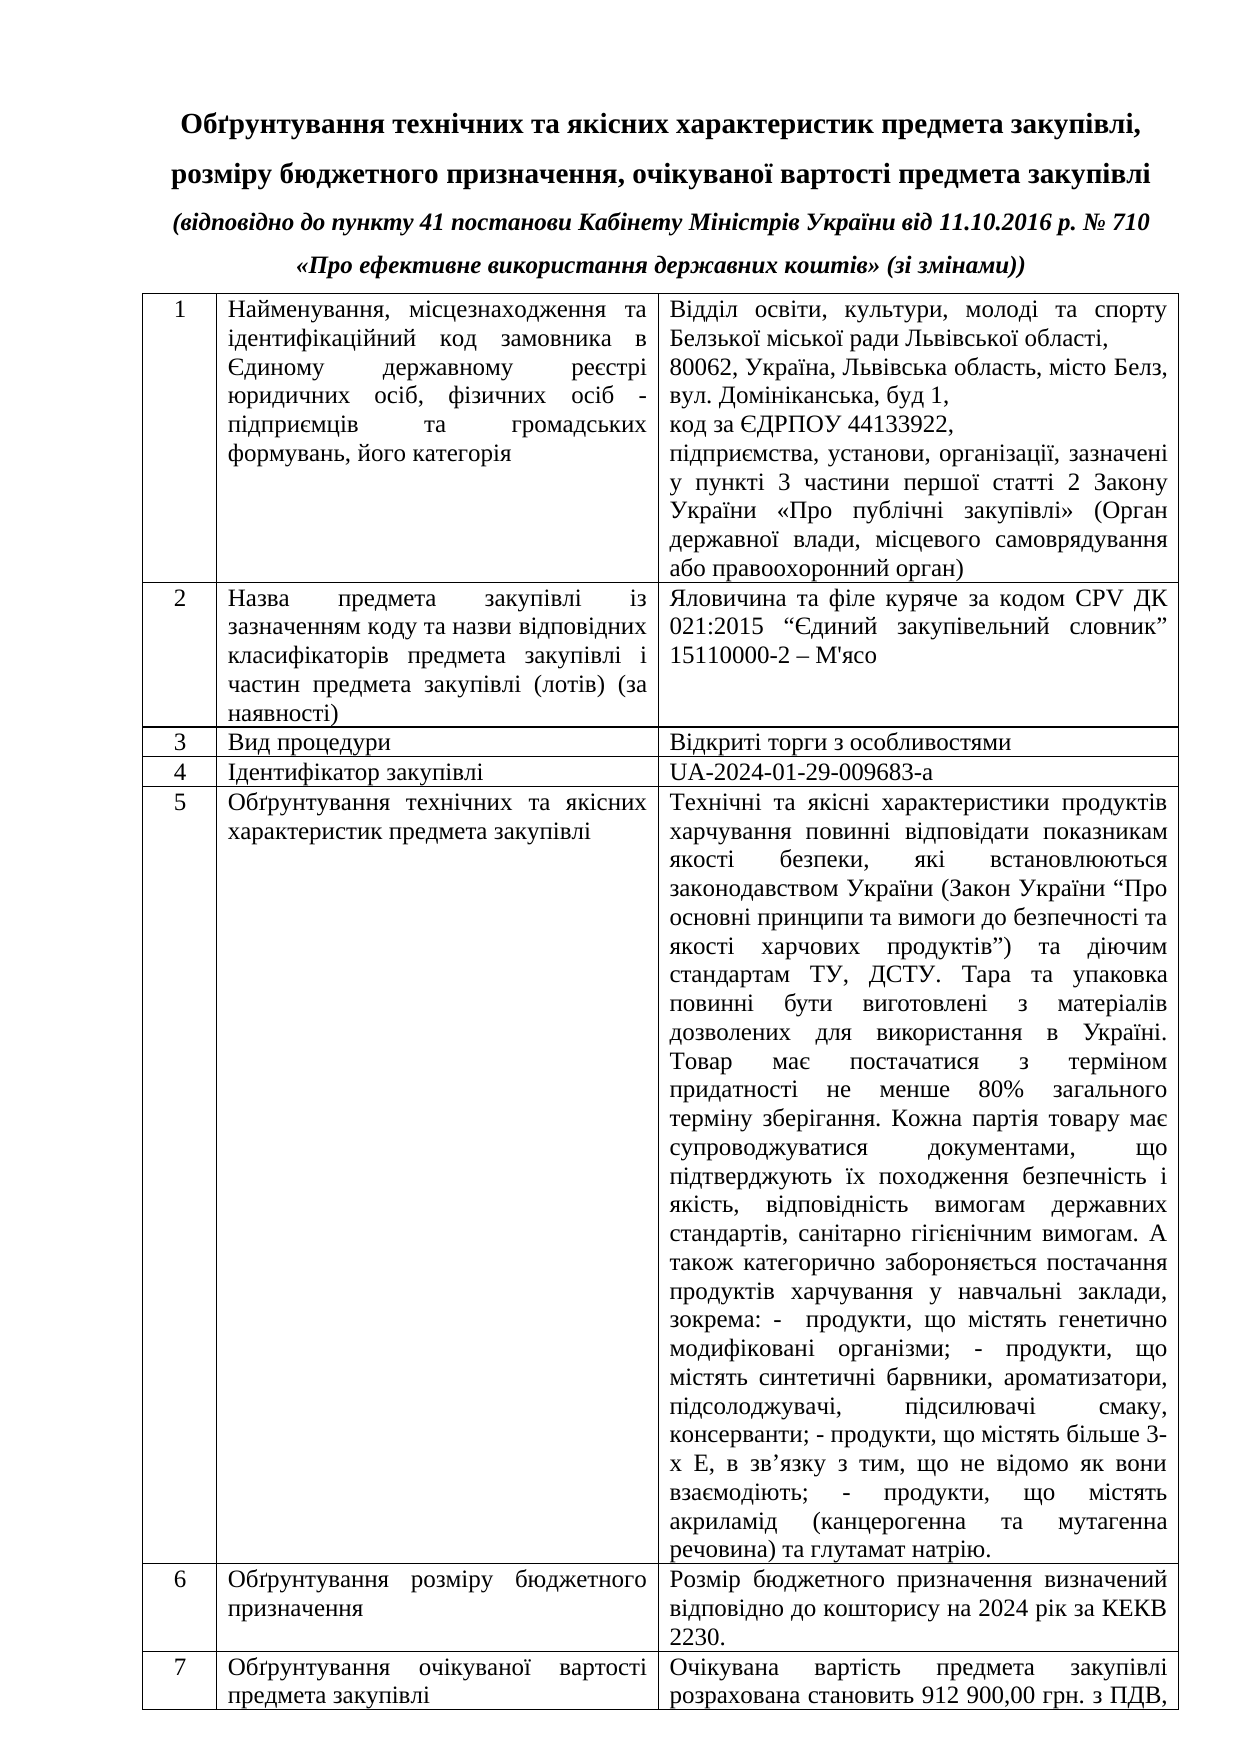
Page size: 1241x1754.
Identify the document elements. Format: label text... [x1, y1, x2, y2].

table_header Найменування, місцезнаходження та ідентифікаційний код замовника в Єдиному державному реєстрі юридичних осіб, фізичних осіб - підприємців та громадських формувань, його категорія [217, 294, 658, 582]
table_cell Технічні та якісні характеристики продуктів харчування повинні відповідати показникам якості безпеки, які встановлюються законодавством України (Закон України “Про основні принципи та вимоги до безпечності та якості харчових продуктів”) та діючим стандартам ТУ, ДСТУ. Тара та упаковка повинні бути виготовлені з матеріалів дозволених для використання в Україні. Товар має постачатися з терміном придатності не менше 80% загального терміну зберігання. Кожна партія товару має супроводжуватися документами, що підтверджують їх походження безпечність і якість, відповідність вимогам державних стандартів, санітарно гігієнічним вимогам. А також категорично забороняється постачання продуктів харчування у навчальні заклади, зокрема: - продукти, що містять генетично модифіковані організми; - продукти, що містять синтетичні барвники, ароматизатори, підсолоджувачі, підсилювачі смаку, консерванти; - продукти, що містять більше 3-х Е, в зв’язку з тим, що не відомо як вони взаємодіють; - продукти, що містять акриламід (канцерогенна та мутагенна речовина) та глутамат натрію. [659, 787, 1178, 1563]
table_header Відділ освіти, культури, молоді та спорту Белзької міської ради Львівської області, 80062, Україна, Львівська область, місто Белз, вул. Домініканська, буд 1, код за ЄДРПОУ 44133922, підприємства, установи, організації, зазначені у пункті 3 частини першої статті 2 Закону України «Про публічні закупівлі» (Орган державної влади, місцевого самоврядування або правоохоронний орган) [659, 294, 1178, 582]
table_cell 6 [143, 1564, 216, 1651]
text Обґрунтування технічних та якісних характеристик предмета закупівлі, розміру бюджетного призначення, очікуваної вартості предмета закупівлі [154, 106, 1167, 190]
table_cell 3 [143, 728, 216, 756]
table_cell Назва предмета закупівлі із зазначенням коду та назви відповідних класифікаторів предмета закупівлі і частин предмета закупівлі (лотів) (за наявності) [217, 583, 658, 726]
table_cell Вид процедури [217, 728, 658, 756]
table_cell 7 [143, 1652, 216, 1709]
table_cell UA-2024-01-29-009683-а [659, 757, 1178, 786]
table_cell 5 [143, 787, 216, 1563]
table_cell 4 [143, 757, 216, 786]
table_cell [217, 1652, 658, 1709]
table_cell Обґрунтування технічних та якісних характеристик предмета закупівлі [217, 787, 658, 1563]
table_cell Розмір бюджетного призначення визначений відповідно до кошторису на 2024 рік за КЕКВ 2230. [659, 1564, 1178, 1651]
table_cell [659, 1652, 1178, 1709]
table_cell 2 [143, 583, 216, 726]
table_cell Ідентифікатор закупівлі [217, 757, 658, 786]
table_header 1 [143, 294, 216, 582]
table_cell Обґрунтування розміру бюджетного призначення [217, 1564, 658, 1651]
table_cell Відкриті торги з особливостями [659, 728, 1178, 756]
table_cell Яловичина та філе куряче за кодом CPV ДК 021:2015 “Єдиний закупівельний словник” 15110000-2 – М'ясо [659, 583, 1178, 726]
text «Про ефективне використання державних коштів» (зі змінами)) [154, 250, 1167, 279]
text (відповідно до пункту 41 постанови Кабінету Міністрів України від 11.10.2016 р. № 710 [154, 207, 1167, 236]
